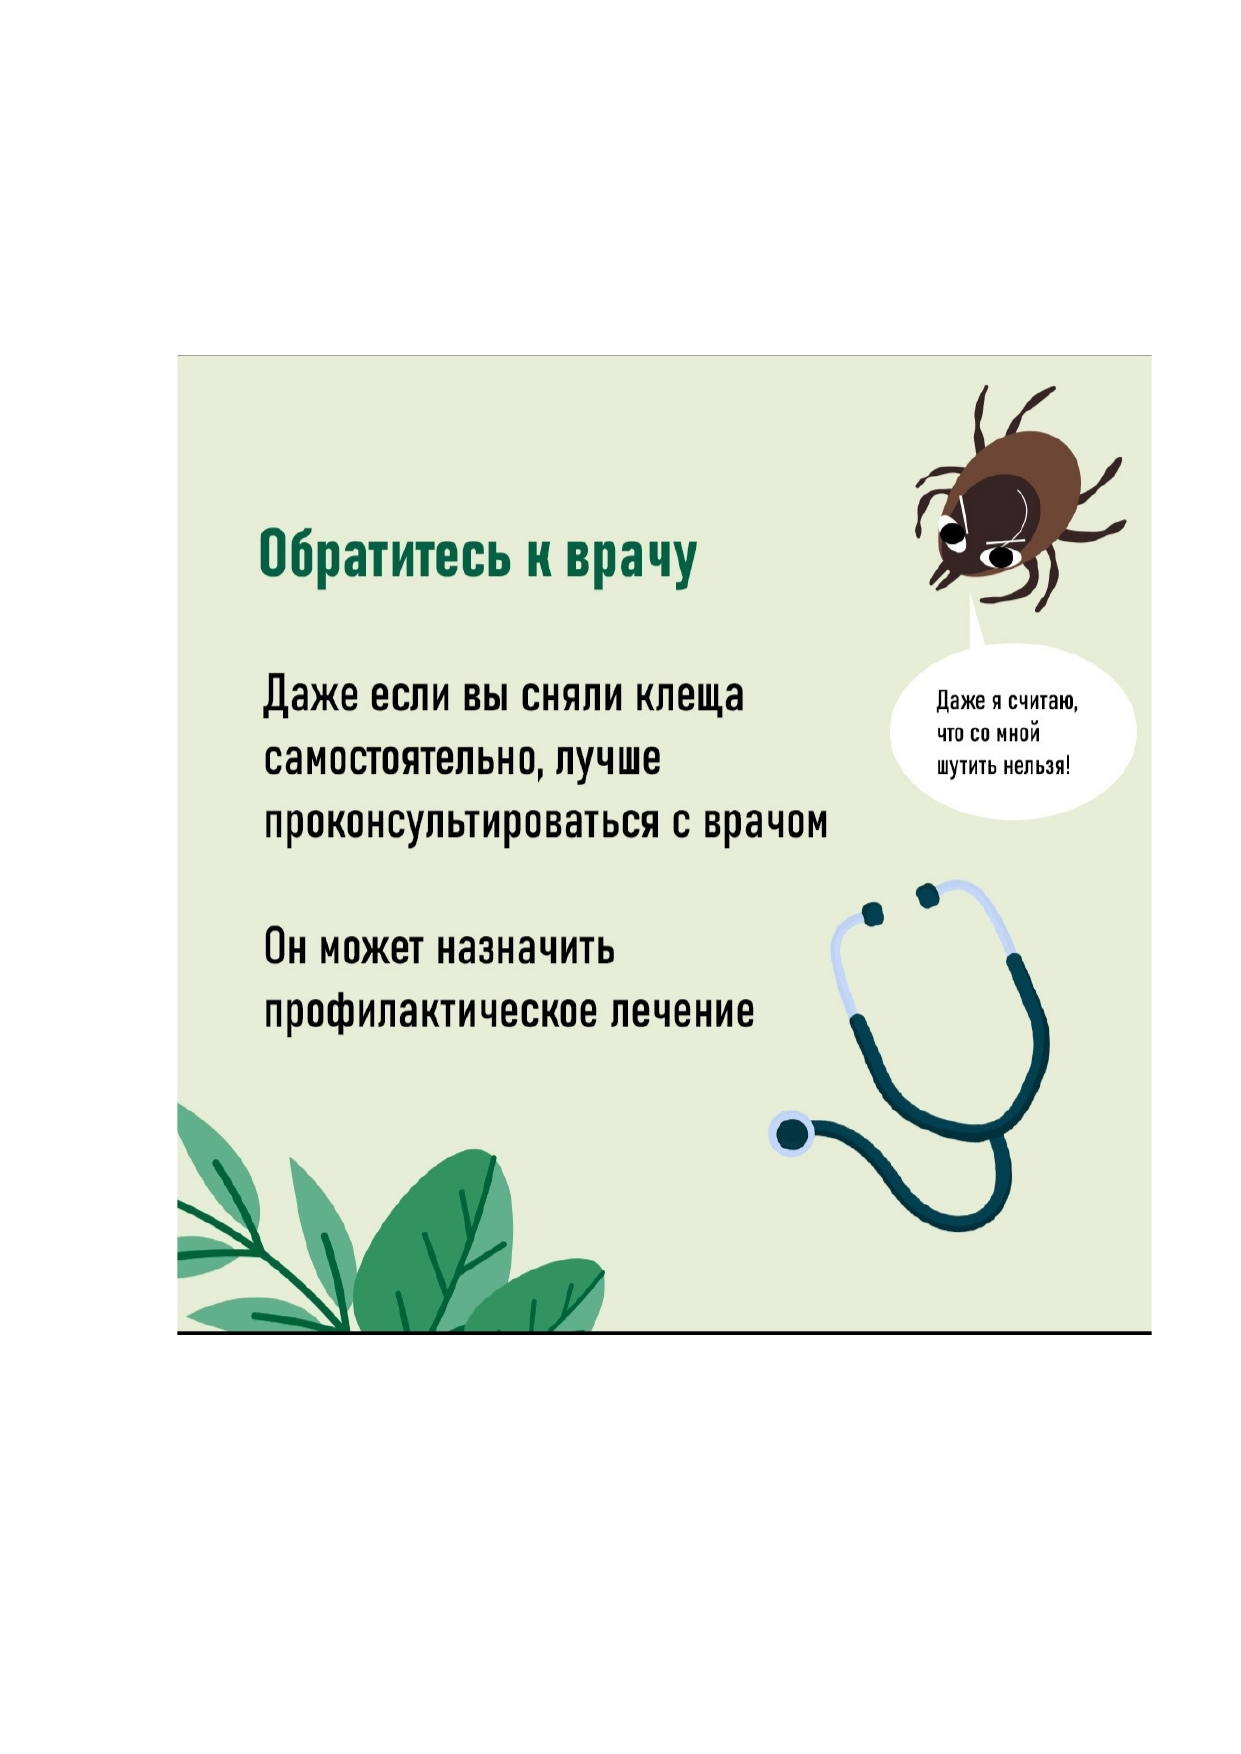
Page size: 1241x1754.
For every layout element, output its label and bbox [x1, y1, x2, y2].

picture [177, 355, 1152, 1335]
